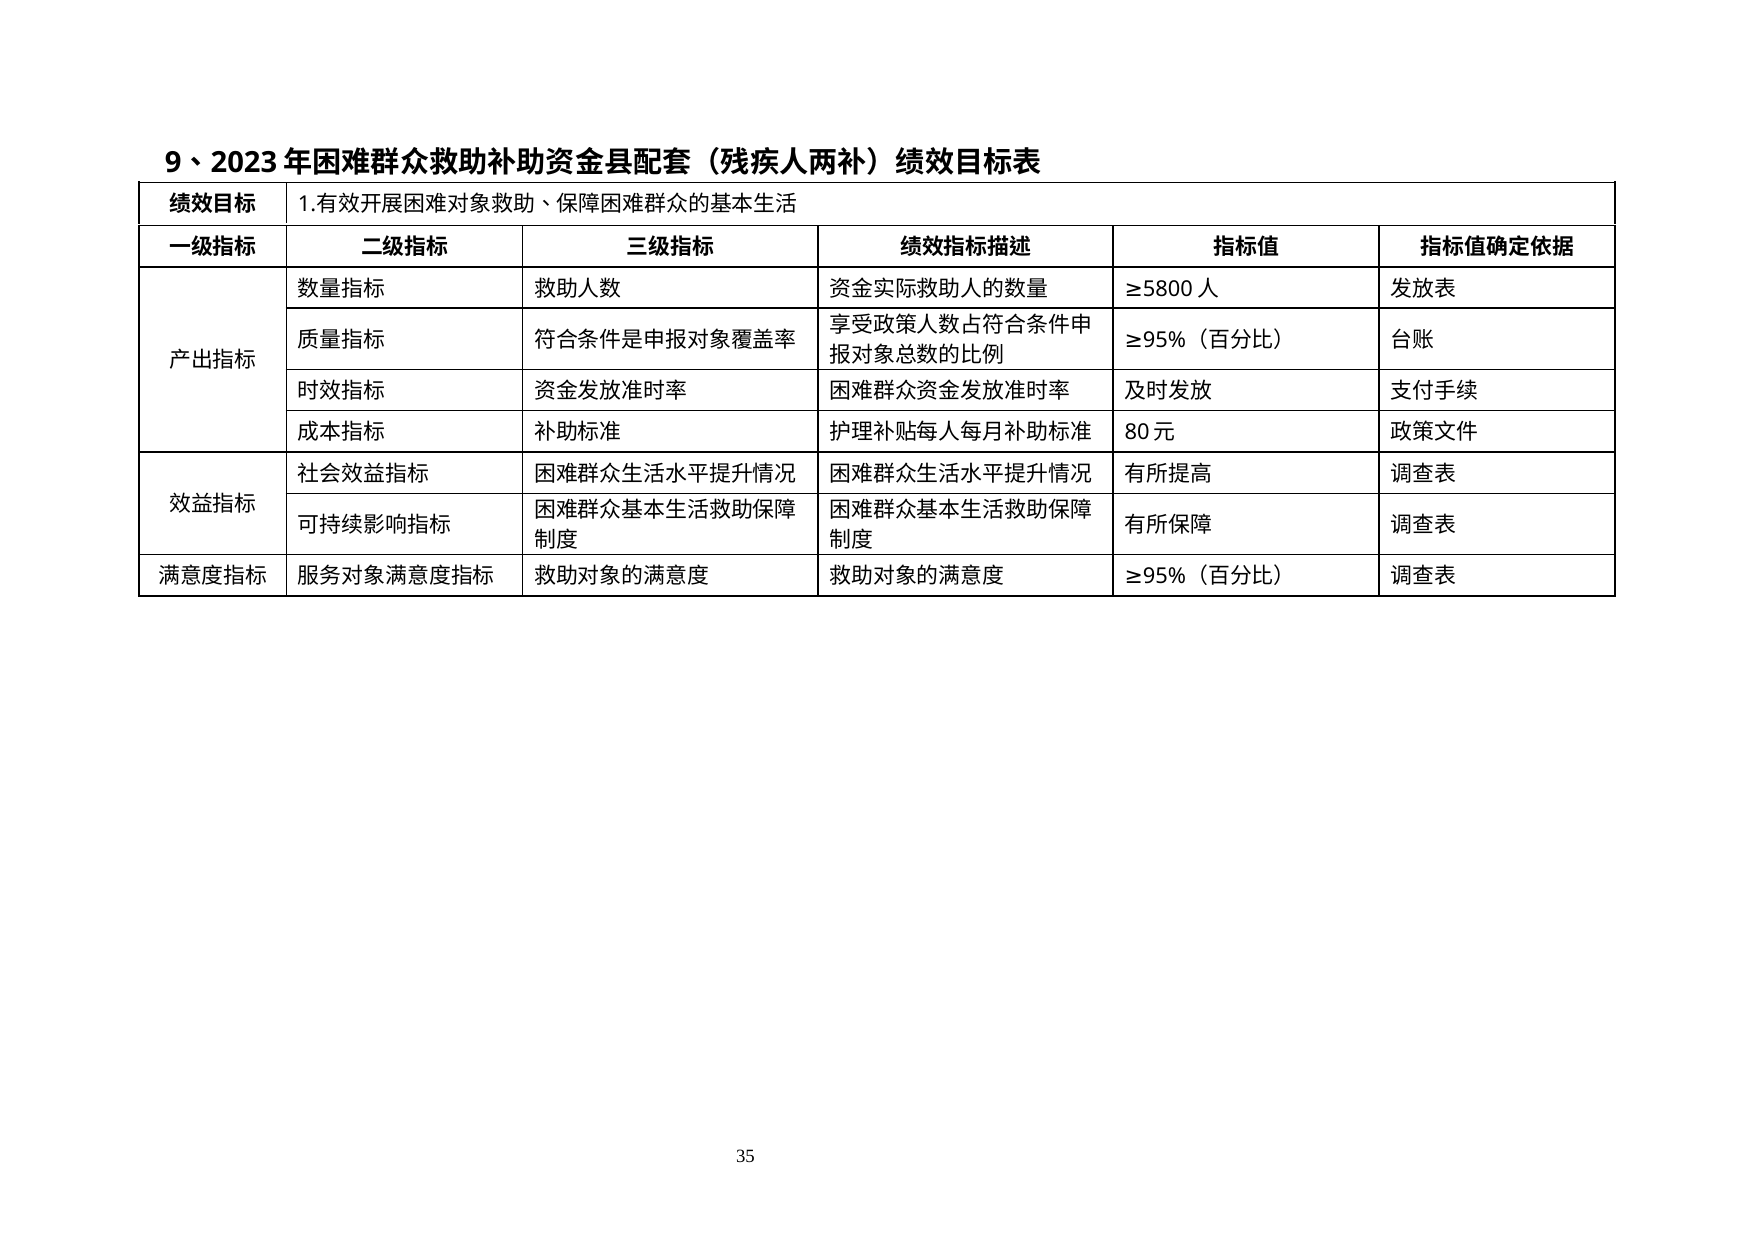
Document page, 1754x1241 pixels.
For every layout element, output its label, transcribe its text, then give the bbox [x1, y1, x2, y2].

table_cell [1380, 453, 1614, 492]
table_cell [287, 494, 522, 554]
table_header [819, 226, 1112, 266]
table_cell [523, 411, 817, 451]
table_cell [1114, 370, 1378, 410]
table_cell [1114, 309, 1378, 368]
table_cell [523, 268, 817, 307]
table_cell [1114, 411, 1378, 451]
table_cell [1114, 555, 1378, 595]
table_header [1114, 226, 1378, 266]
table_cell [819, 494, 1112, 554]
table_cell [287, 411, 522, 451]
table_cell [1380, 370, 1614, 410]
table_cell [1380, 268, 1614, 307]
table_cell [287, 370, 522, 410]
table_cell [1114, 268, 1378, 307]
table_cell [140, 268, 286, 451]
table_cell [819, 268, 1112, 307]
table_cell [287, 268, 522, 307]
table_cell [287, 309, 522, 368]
text 9、2023年困难群众救助补助资金县配套（残疾人两补）绩效目标表 [106, 142, 1648, 181]
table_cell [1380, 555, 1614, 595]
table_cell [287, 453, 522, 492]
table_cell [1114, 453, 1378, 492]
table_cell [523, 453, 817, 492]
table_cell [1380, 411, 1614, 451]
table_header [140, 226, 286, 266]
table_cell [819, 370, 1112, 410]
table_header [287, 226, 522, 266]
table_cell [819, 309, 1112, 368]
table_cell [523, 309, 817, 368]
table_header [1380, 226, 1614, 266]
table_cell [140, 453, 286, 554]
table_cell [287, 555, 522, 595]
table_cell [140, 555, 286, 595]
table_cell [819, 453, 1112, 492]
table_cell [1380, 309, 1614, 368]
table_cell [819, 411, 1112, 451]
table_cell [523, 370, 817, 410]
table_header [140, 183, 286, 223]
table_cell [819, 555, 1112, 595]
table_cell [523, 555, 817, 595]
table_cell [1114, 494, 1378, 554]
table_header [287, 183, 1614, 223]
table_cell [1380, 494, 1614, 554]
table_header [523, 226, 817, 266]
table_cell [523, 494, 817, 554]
